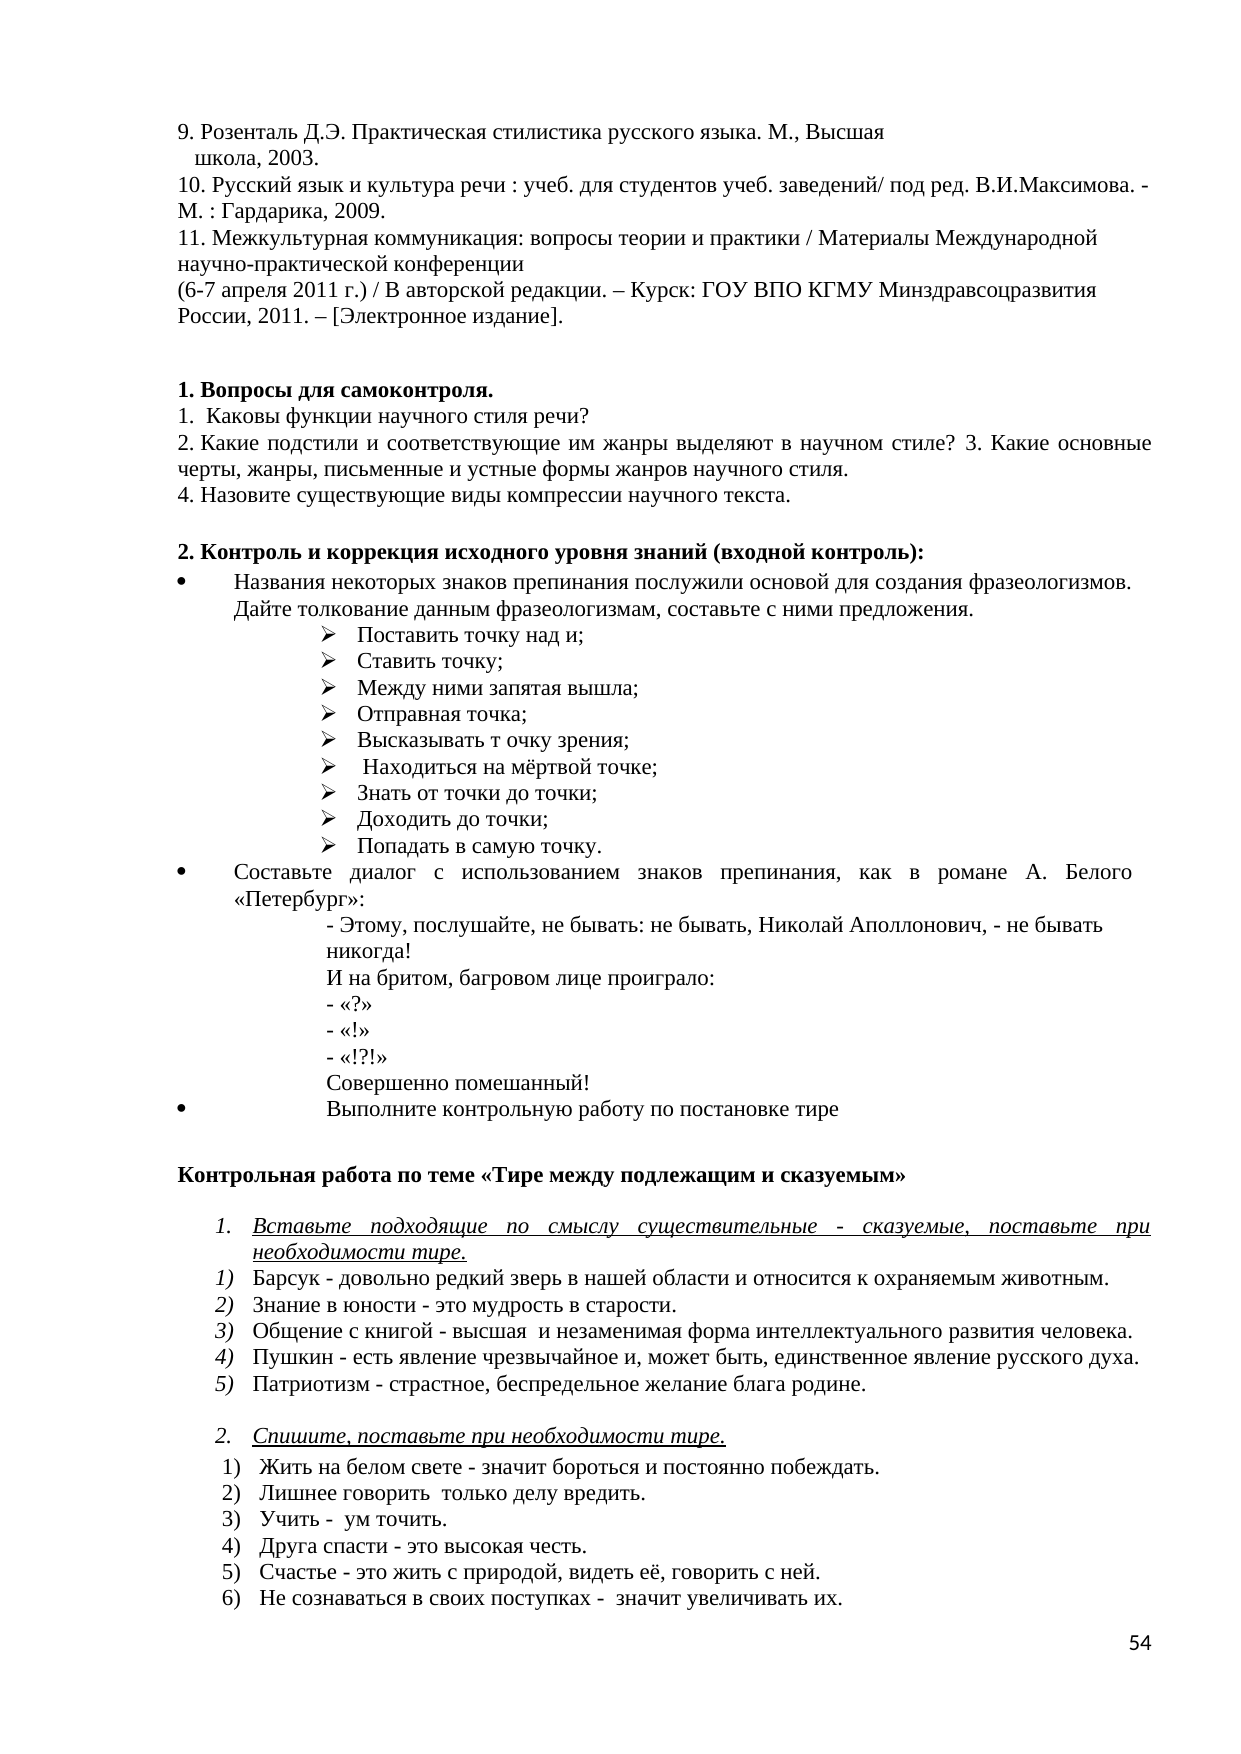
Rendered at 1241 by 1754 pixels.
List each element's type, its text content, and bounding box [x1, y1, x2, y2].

text - «!» [326, 1016, 1133, 1043]
list Пушкин - есть явление чрезвычайное и, может быть, единственное явление русского духа. [215, 1343, 1152, 1370]
list Отправная точка; [319, 700, 1133, 726]
list Высказывать т очку зрения; [319, 726, 1133, 753]
text 1. Каковы функции научного стиля речи? [177, 402, 1152, 429]
list Общение с книгой - высшая и незаменимая форма интеллектуального развития человека. [215, 1317, 1152, 1343]
list Лишнее говорить только делу вредить. [222, 1479, 1152, 1505]
list Поставить точку над и; [319, 621, 1133, 647]
list Спишите, поставьте при необходимости тире. [215, 1422, 1152, 1449]
text - «!?!» [326, 1043, 1133, 1069]
text 1. Вопросы для самоконтроля. [177, 376, 1152, 402]
list Вставьте подходящие по смыслу существительные - сказуемые, поставьте при необходимости тире. [215, 1212, 1152, 1264]
text 9. Розенталь Д.Э. Практическая стилистика русского языка. М., Высшая [177, 118, 1152, 144]
list Учить - ум точить. [222, 1505, 1152, 1532]
list Друга спасти - это высокая честь. [222, 1532, 1152, 1558]
list Находиться на мёртвой точке; [319, 753, 1133, 779]
list Знать от точки до точки; [319, 779, 1133, 806]
text 2. Контроль и коррекция исходного уровня знаний (входной контроль): [177, 538, 1152, 564]
text Совершенно помешанный! [326, 1069, 1133, 1095]
list Знание в юности - это мудрость в старости. [215, 1291, 1152, 1317]
list Счастье - это жить с природой, видеть её, говорить с ней. [222, 1558, 1152, 1584]
text 11. Межкультурная коммуникация: вопросы теории и практики / Материалы Международной научно-практической конференции (6-7 апреля .) / В авторской редакции. – Курск: ГОУ ВПО КГМУ Минздравсоцразвития России, 2011. – [Электронное издание]. [177, 223, 1152, 329]
list Между ними запятая вышла; [319, 674, 1133, 700]
list Ставить точку; [319, 647, 1133, 674]
list Попадать в самую точку. [319, 832, 1133, 858]
text школа, 2003. [177, 144, 1152, 171]
text 10. Русский язык и культура речи : учеб. для студентов учеб. заведений/ под ред. В.И.Максимова. - М. : Гардарика, 2009. [177, 171, 1152, 223]
text - «?» [326, 990, 1133, 1016]
text И на бритом, багровом лице проиграло: [326, 964, 1133, 990]
list Доходить до точки; [319, 806, 1133, 832]
text - Этому, послушайте, не бывать: не бывать, Николай Аполлонович, - не бывать никогда! [326, 911, 1133, 964]
list Составьте диалог с использованием знаков препинания, как в романе А. Белого «Петербург»: [177, 858, 1133, 911]
list Жить на белом свете - значит бороться и постоянно побеждать. [222, 1453, 1152, 1479]
list Барсук - довольно редкий зверь в нашей области и относится к охраняемым животным. [215, 1264, 1152, 1291]
list Выполните контрольную работу по постановке тире [177, 1095, 1133, 1122]
text 4. Назовите существующие виды компрессии научного текста. [177, 482, 1152, 508]
list Названия некоторых знаков препинания послужили основой для создания фразеологизмов. Дайте толкование данным фразеологизмам, составьте с ними предложения. [177, 568, 1133, 621]
list Не сознаваться в своих поступках - значит увеличивать их. [222, 1584, 1152, 1611]
text 2. Какие подстили и соответствующие им жанры выделяют в научном стиле? 3. Какие основные черты, жанры, письменные и устные формы жанров научного стиля. [177, 429, 1152, 482]
text Контрольная работа по теме «Тире между подлежащим и сказуемым» [177, 1161, 1152, 1187]
list Патриотизм - страстное, беспредельное желание блага родине. [215, 1370, 1152, 1396]
